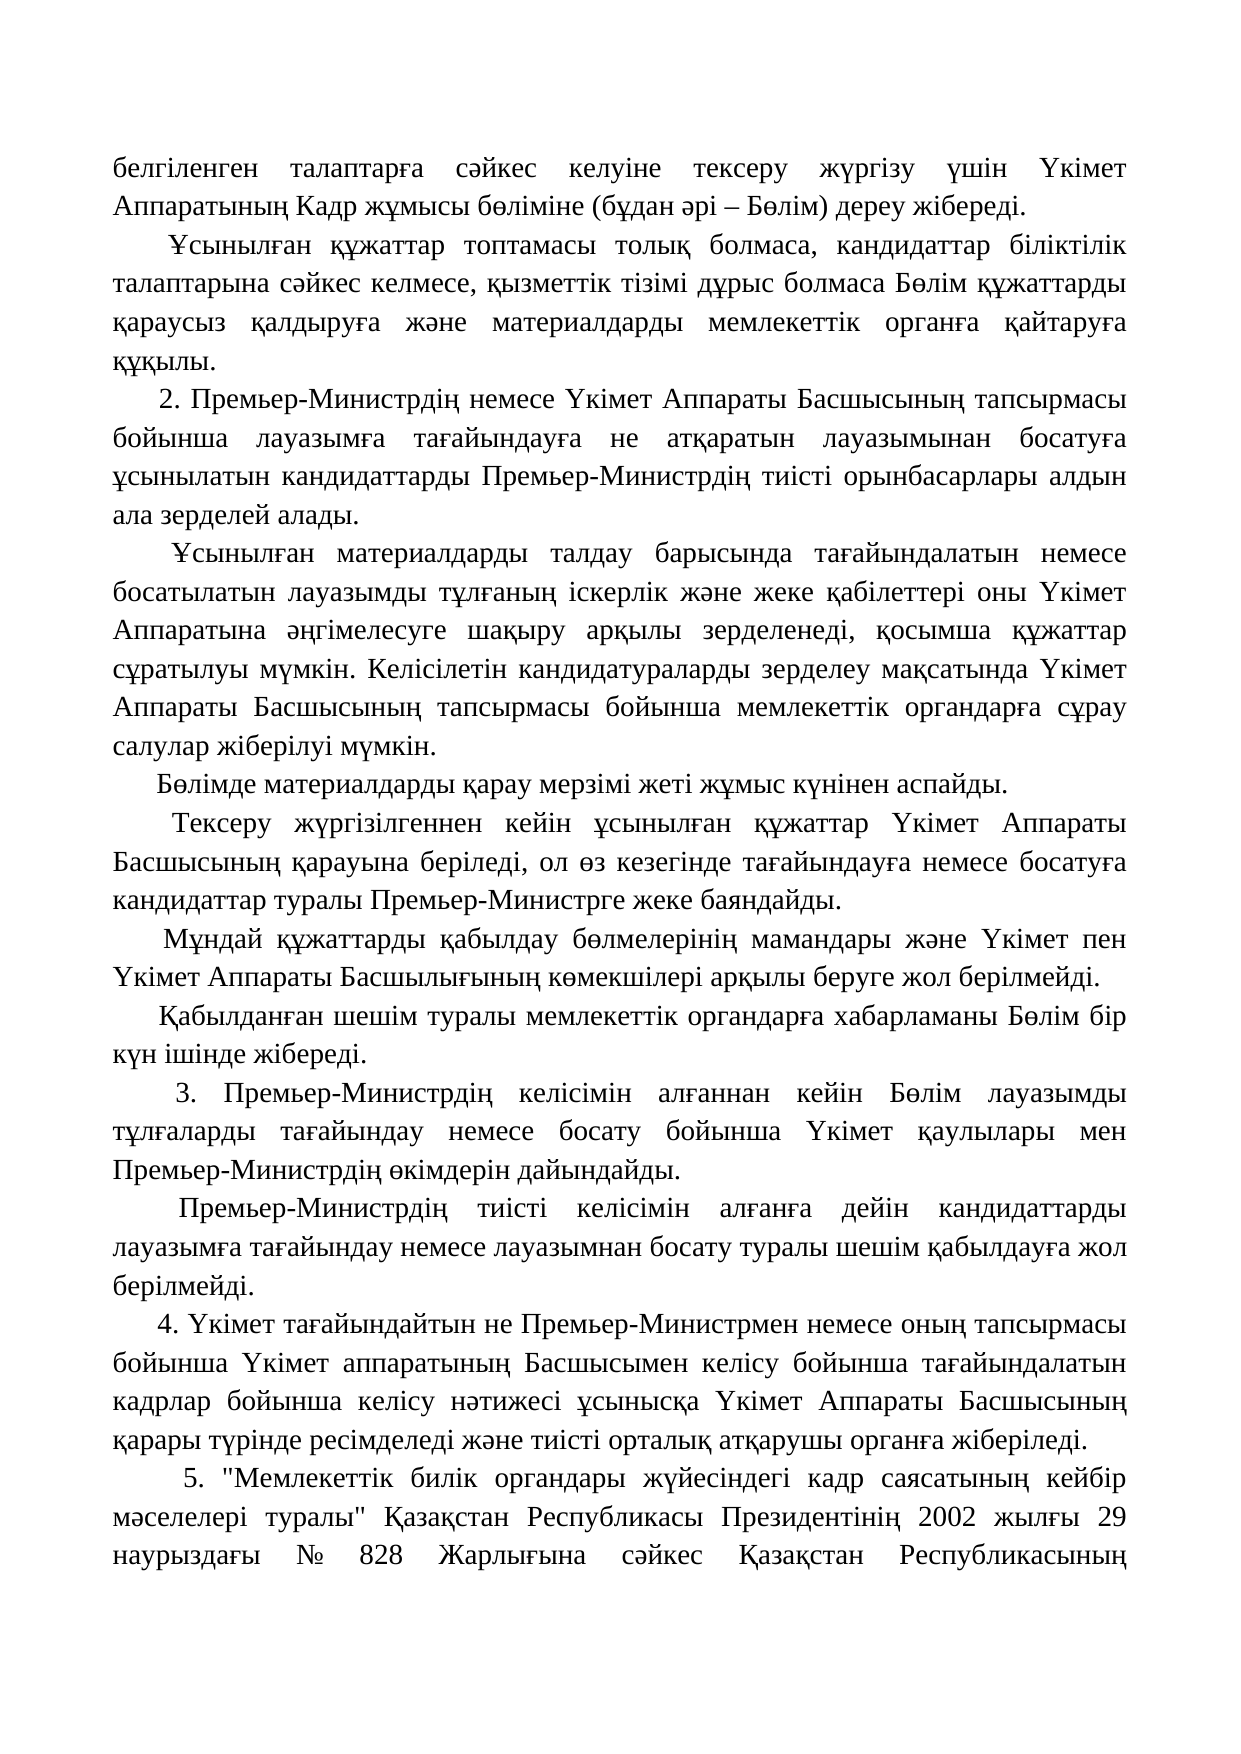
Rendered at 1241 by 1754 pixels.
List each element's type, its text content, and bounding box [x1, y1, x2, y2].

text Мұндай құжаттарды қабылдау бөлмелерінің мамандары және Үкімет пен Үкімет Аппараты Басшылығының көмекшілері арқылы беруге жол берілмейді. [112, 921, 1128, 993]
text Қабылданған шешім туралы мемлекеттік органдарға хабарламаны Бөлім бір күн ішінде жібереді. [112, 998, 1128, 1070]
text Премьер-Министрдің тиісті келісімін алғанға дейін кандидаттарды лауазымға тағайындау немесе лауазымнан босату туралы шешім қабылдауға жол берілмейді. [112, 1191, 1128, 1301]
text Ұсынылған материалдарды талдау барысында тағайындалатын немесе босатылатын лауазымды тұлғаның іскерлік және жеке қабілеттері оны Үкімет Аппаратына әңгімелесуге шақыру арқылы зерделенеді, қосымша құжаттар сұратылуы мүмкін. Келісілетін кандидатураларды зерделеу мақсатында Үкімет Аппараты Басшысының тапсырмасы бойынша мемлекеттік органдарға сұрау салулар жіберілуі мүмкін. [112, 535, 1128, 762]
text Тексеру жүргізілгеннен кейін ұсынылған құжаттар Үкімет Аппараты Басшысының қарауына беріледі, ол өз кезегінде тағайындауға немесе босатуға кандидаттар туралы Премьер-Министрге жеке баяндайды. [112, 805, 1128, 916]
text 3. Премьер-Министрдің келісімін алғаннан кейін Бөлім лауазымды тұлғаларды тағайындау немесе босату бойынша Үкімет қаулылары мен Премьер-Министрдің өкімдерін дайындайды. [112, 1075, 1128, 1186]
text 2. Премьер-Министрдің немесе Үкімет Аппараты Басшысының тапсырмасы бойынша лауазымға тағайындауға не атқаратын лауазымынан босатуға ұсынылатын кандидаттарды Премьер-Министрдің тиісті орынбасарлары алдын ала зерделей алады. [112, 381, 1128, 530]
text Ұсынылған құжаттар топтамасы толық болмаса, кандидаттар біліктілік талаптарына сәйкес келмесе, қызметтік тізімі дұрыс болмаса Бөлім құжаттарды қараусыз қалдыруға және материалдарды мемлекеттік органға қайтаруға құқылы. [112, 227, 1128, 376]
text Бөлімде материалдарды қарау мерзімі жеті жұмыс күнінен аспайды. [112, 767, 1128, 800]
text 4. Үкімет тағайындайтын не Премьер-Министрмен немесе оның тапсырмасы бойынша Үкімет аппаратының Басшысымен келісу бойынша тағайындалатын кадрлар бойынша келісу нәтижесі ұсынысқа Үкімет Аппараты Басшысының қарары түрінде ресімделеді және тиісті орталық атқарушы органға жіберіледі. [112, 1306, 1128, 1455]
